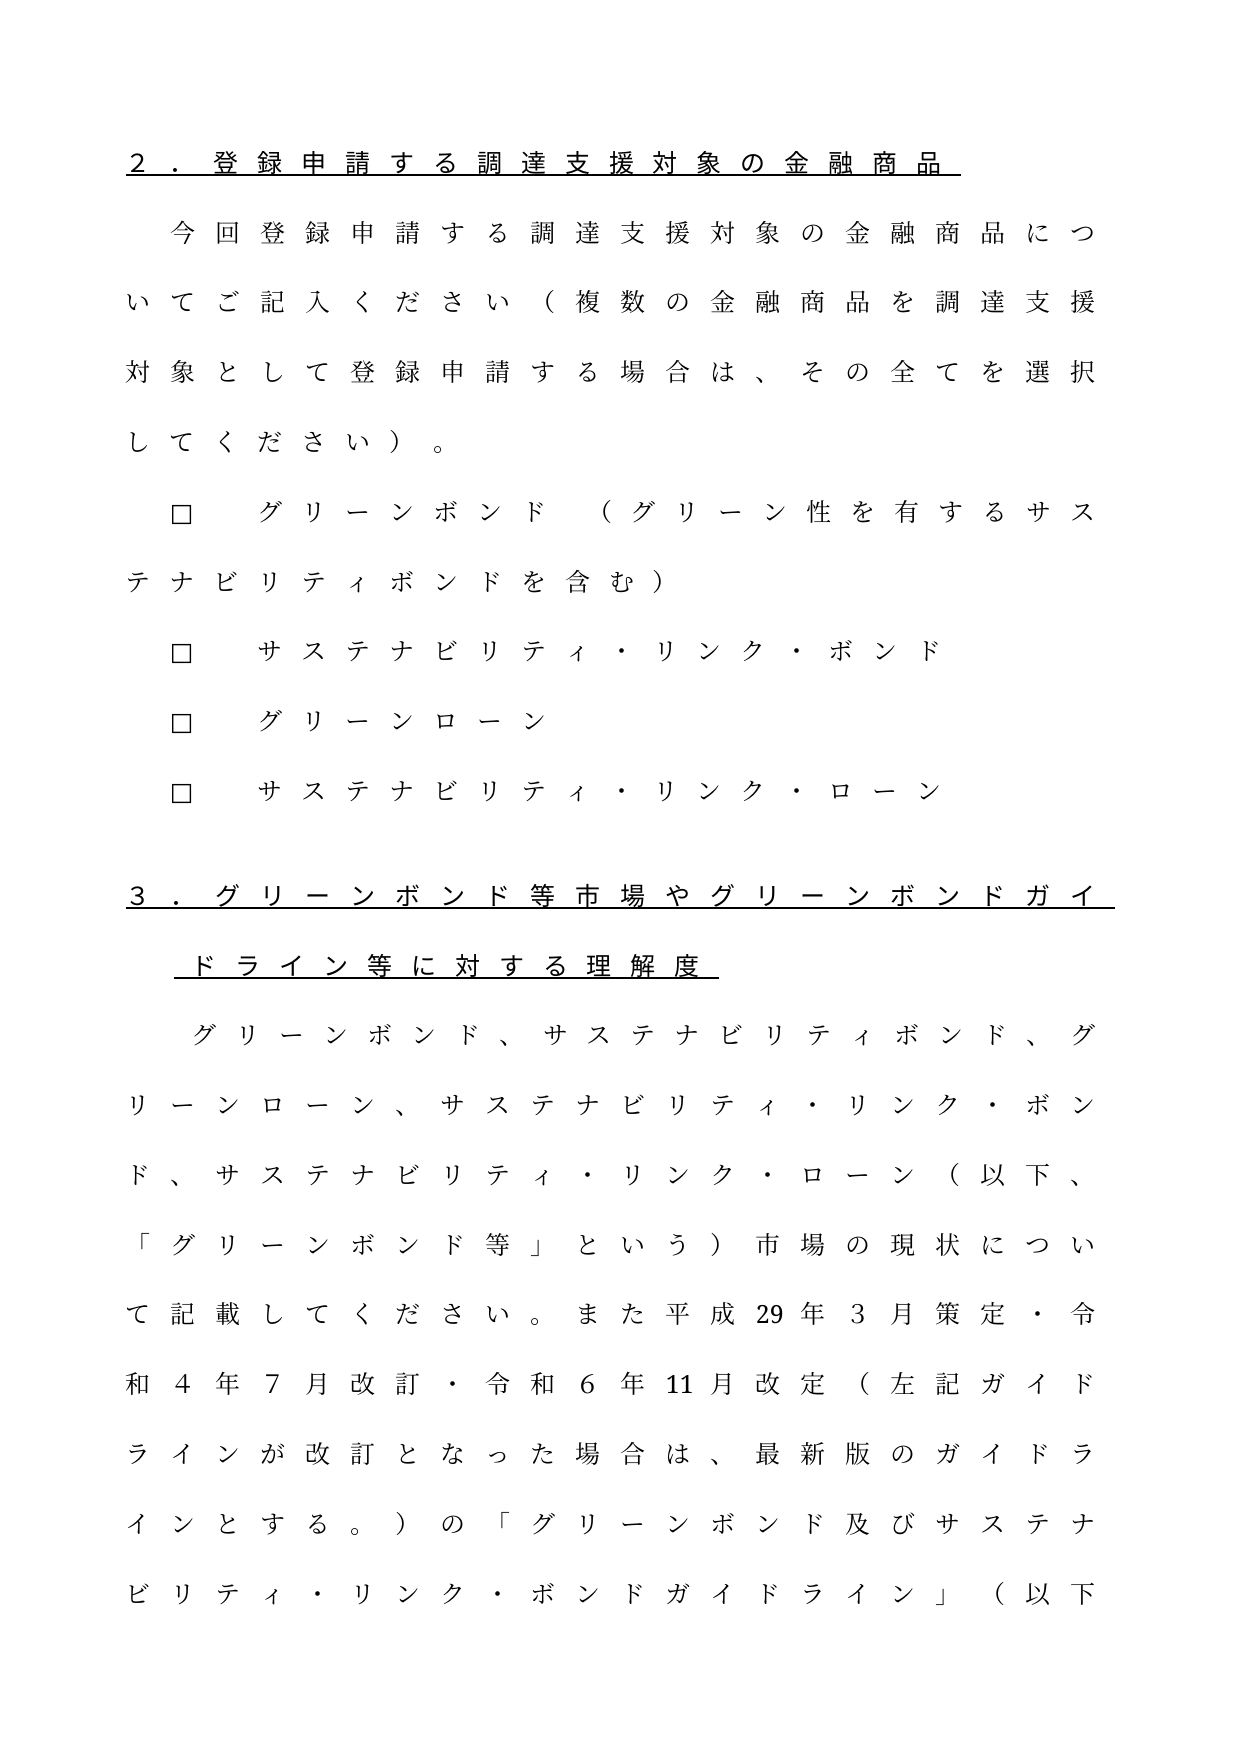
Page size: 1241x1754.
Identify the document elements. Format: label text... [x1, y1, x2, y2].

text □ グリーンボンド （グリーン性を有するサステナビリティボンドを含む） [126, 476, 1114, 615]
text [126, 999, 1114, 1627]
text □ サステナビリティ・リンク・ボンド [126, 615, 1114, 685]
text ３．グリーンボンド等市場やグリーンボンドガイドライン等に対する理解度 [126, 909, 1114, 999]
text □ グリーンローン [126, 685, 1114, 755]
text 今回登録申請する調達支援対象の金融商品についてご記入ください（複数の金融商品を調達支援対象として登録申請する場合は、その全てを選択してください）。 [126, 196, 1114, 476]
text ３．グリーンボンド等市場やグリーンボンドガイドライン等に対する理解度 [126, 859, 1114, 907]
text □ サステナビリティ・リンク・ローン [126, 755, 1114, 824]
text ２．登録申請する調達支援対象の金融商品 [126, 127, 1114, 196]
